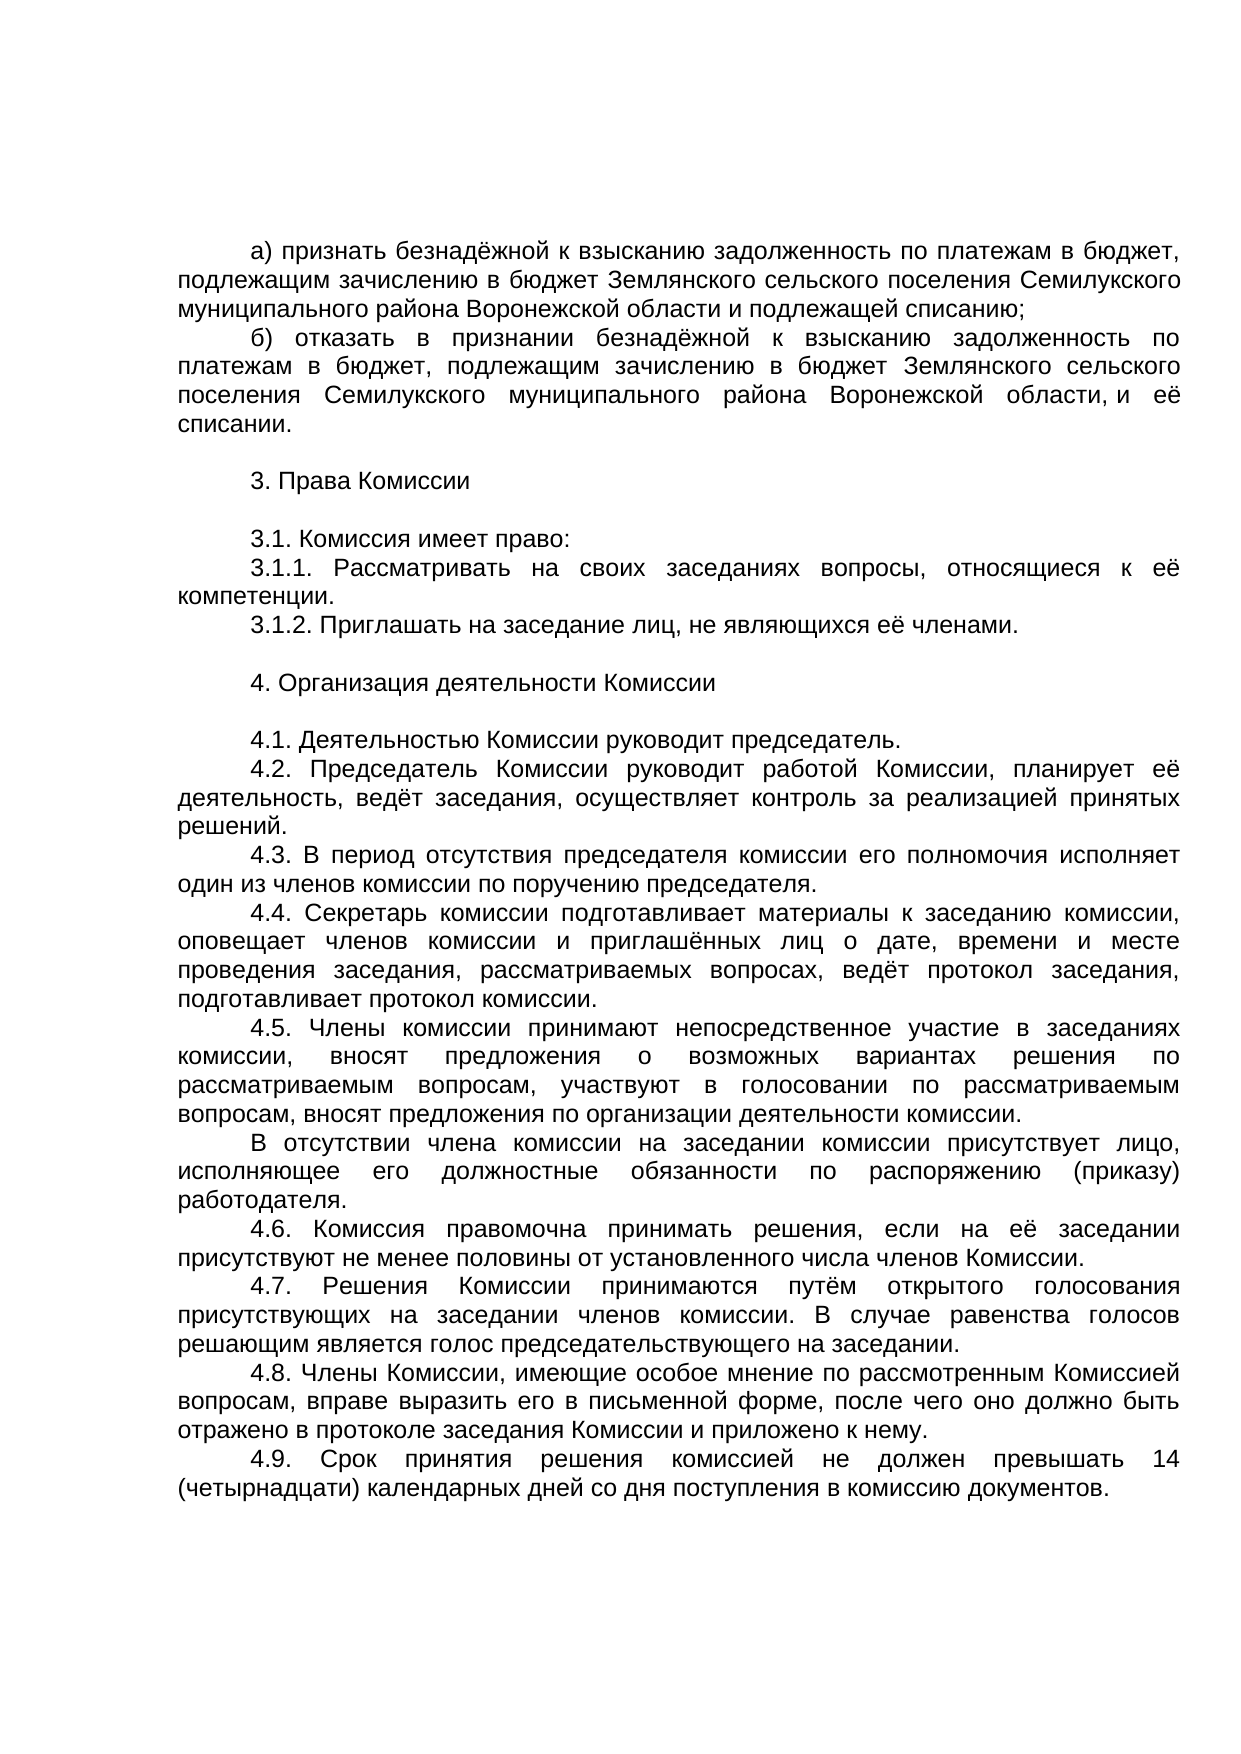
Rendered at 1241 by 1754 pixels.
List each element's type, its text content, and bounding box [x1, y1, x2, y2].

text 3.1. Комиссия имеет право: [177, 524, 1181, 552]
text 3.1.2. Приглашать на заседание лиц, не являющихся её членами. [177, 610, 1181, 639]
list Организация деятельности Комиссии [177, 667, 1181, 696]
text а) признать безнадёжной к взысканию задолженность по платежам в бюджет, подлежащим зачислению в бюджет Землянского сельского поселения Семилукского муниципального района Воронежской области и подлежащей списанию; [177, 236, 1181, 322]
text 4.2. Председатель Комиссии руководит работой Комиссии, планирует её деятельность, ведёт заседания, осуществляет контроль за реализацией принятых решений. [177, 754, 1181, 840]
text 4.4. Секретарь комиссии подготавливает материалы к заседанию комиссии, оповещает членов комиссии и приглашённых лиц о дате, времени и месте проведения заседания, рассматриваемых вопросах, ведёт протокол заседания, подготавливает протокол комиссии. [177, 897, 1181, 1012]
text 4.7. Решения Комиссии принимаются путём открытого голосования присутствующих на заседании членов комиссии. В случае равенства голосов решающим является голос председательствующего на заседании. [177, 1271, 1181, 1357]
text б) отказать в признании безнадёжной к взысканию задолженность по платежам в бюджет, подлежащим зачислению в бюджет Землянского сельского поселения Семилукского муниципального района Воронежской области, и её списании. [177, 322, 1181, 437]
text 4.1. Деятельностью Комиссии руководит председатель. [177, 725, 1181, 754]
text 4.8. Члены Комиссии, имеющие особое мнение по рассмотренным Комиссией вопросам, вправе выразить его в письменной форме, после чего оно должно быть отражено в протоколе заседания Комиссии и приложено к нему. [177, 1357, 1181, 1444]
text В отсутствии члена комиссии на заседании комиссии присутствует лицо, исполняющее его должностные обязанности по распоряжению (приказу) работодателя. [177, 1127, 1181, 1214]
text 3.1.1. Рассматривать на своих заседаниях вопросы, относящиеся к её компетенции. [177, 552, 1181, 610]
text 4.3. В период отсутствия председателя комиссии его полномочия исполняет один из членов комиссии по поручению председателя. [177, 840, 1181, 897]
text 4.5. Члены комиссии принимают непосредственное участие в заседаниях комиссии, вносят предложения о возможных вариантах решения по рассматриваемым вопросам, участвуют в голосовании по рассматриваемым вопросам, вносят предложения по организации деятельности комиссии. [177, 1012, 1181, 1127]
list Права Комиссии [177, 466, 1181, 495]
text 4.9. Срок принятия решения комиссией не должен превышать 14 (четырнадцати) календарных дней со дня поступления в комиссию документов. [177, 1444, 1181, 1501]
text 4.6. Комиссия правомочна принимать решения, если на её заседании присутствуют не менее половины от установленного числа членов Комиссии. [177, 1214, 1181, 1271]
